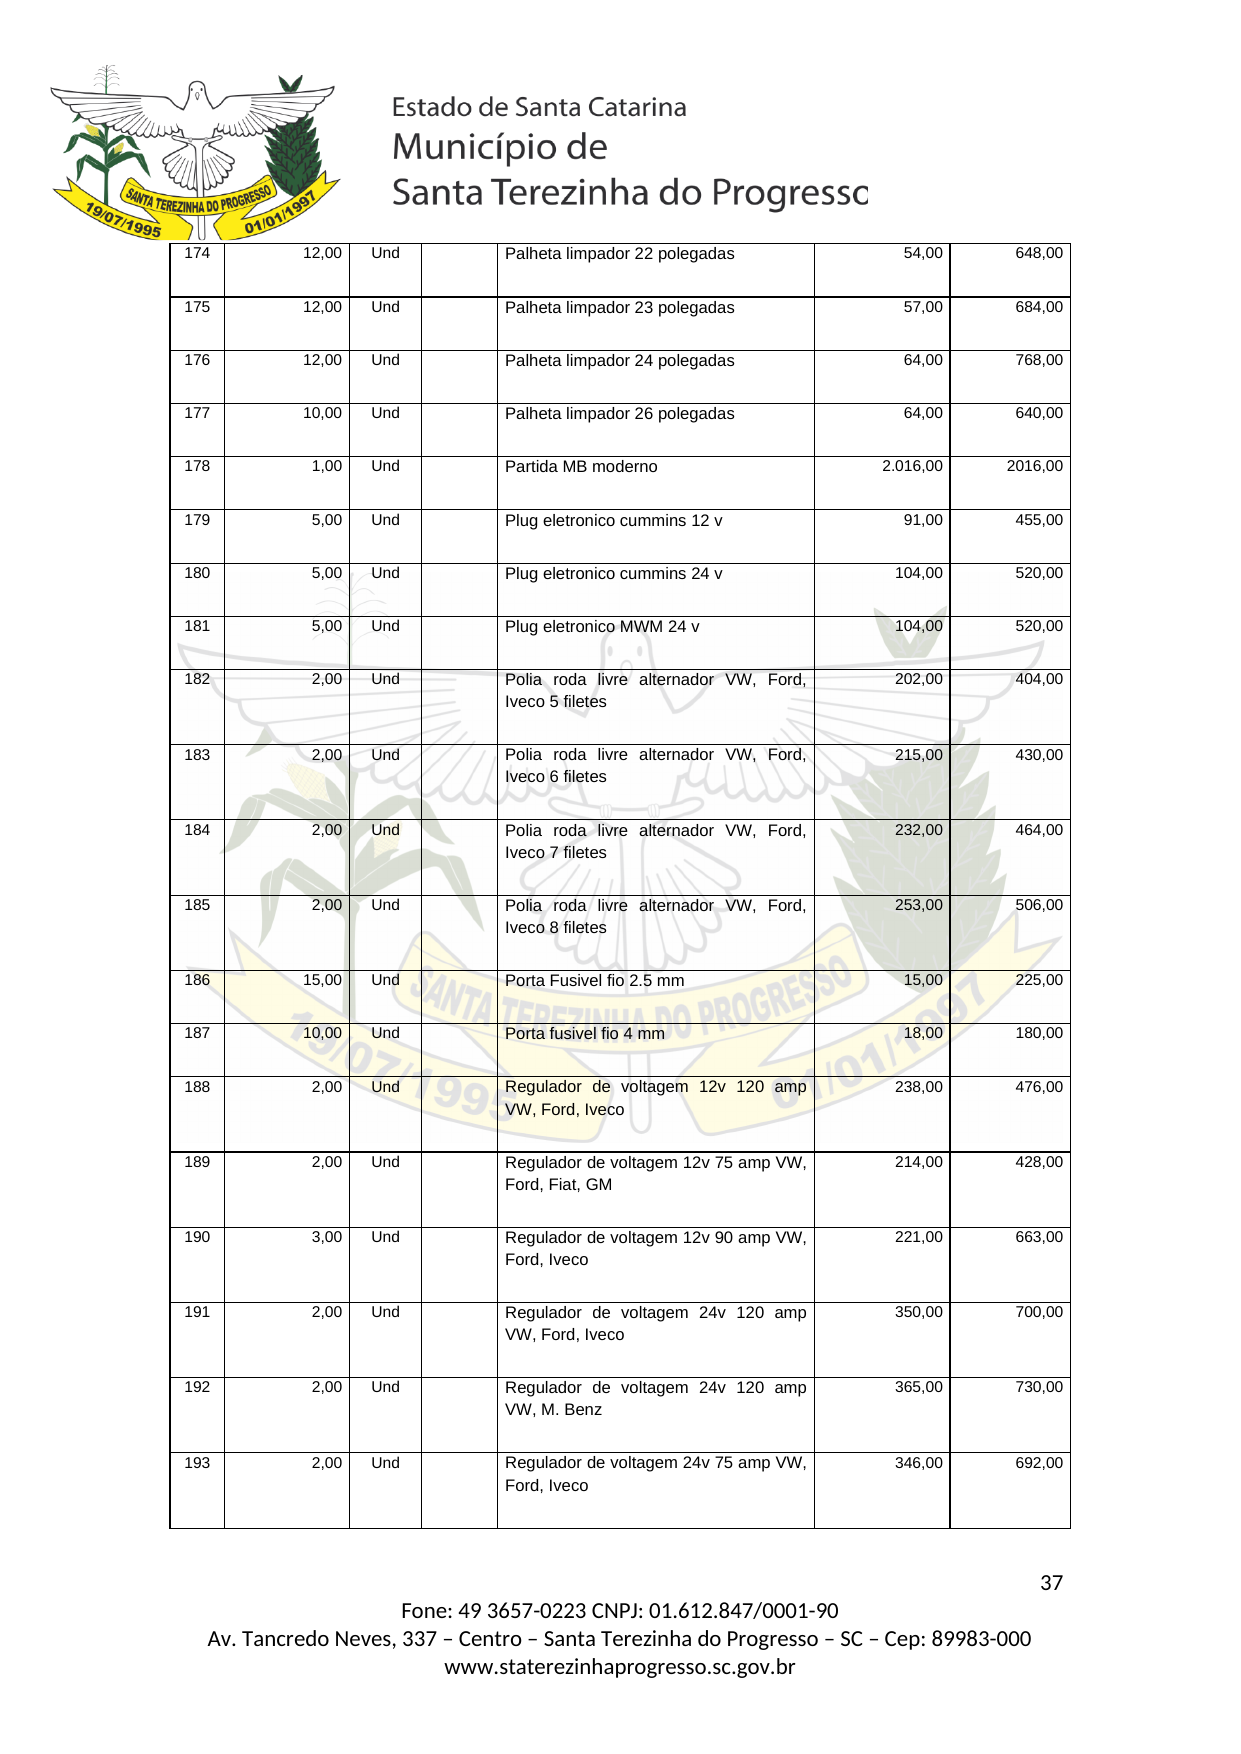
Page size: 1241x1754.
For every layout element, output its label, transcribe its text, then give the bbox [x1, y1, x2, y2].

table_cell Polia roda livre alternador VW, Ford, Iveco 8 filetes [498, 896, 814, 970]
table_cell 350,00 [815, 1303, 949, 1377]
table_cell [422, 298, 497, 349]
table_cell Und [350, 351, 421, 403]
table_cell [422, 351, 497, 403]
table_cell 182 [171, 670, 224, 744]
table_cell Plug eletronico MWM 24 v [498, 617, 814, 669]
table_cell 404,00 [951, 670, 1070, 744]
table_cell 225,00 [951, 971, 1070, 1023]
table_cell Palheta limpador 23 polegadas [498, 298, 814, 349]
table_cell 187 [171, 1024, 224, 1076]
table_cell [422, 1153, 497, 1227]
table_cell Plug eletronico cummins 24 v [498, 564, 814, 616]
table_cell 2,00 [225, 1303, 349, 1377]
table_cell Und [350, 1077, 421, 1151]
table_cell 202,00 [815, 670, 949, 744]
table_cell 768,00 [951, 351, 1070, 403]
table_cell 190 [171, 1228, 224, 1302]
table_cell 692,00 [951, 1453, 1070, 1527]
table_cell [422, 244, 497, 296]
table_cell 189 [171, 1153, 224, 1227]
table_cell 1,00 [225, 457, 349, 509]
table_cell 346,00 [815, 1453, 949, 1527]
table_cell Polia roda livre alternador VW, Ford, Iveco 7 filetes [498, 820, 814, 894]
table_cell 186 [171, 971, 224, 1023]
table_cell 15,00 [815, 971, 949, 1023]
table_cell 176 [171, 351, 224, 403]
table_cell 18,00 [815, 1024, 949, 1076]
table_cell [422, 1024, 497, 1076]
table_cell Partida MB moderno [498, 457, 814, 509]
table_cell 2016,00 [951, 457, 1070, 509]
table_cell 455,00 [951, 510, 1070, 562]
table_cell 193 [171, 1453, 224, 1527]
table_cell [422, 1303, 497, 1377]
table_cell 104,00 [815, 564, 949, 616]
table_cell Und [350, 564, 421, 616]
table_cell Und [350, 510, 421, 562]
table_cell 2,00 [225, 896, 349, 970]
table_cell Und [350, 896, 421, 970]
table_cell [422, 404, 497, 456]
table_cell 2,00 [225, 1153, 349, 1227]
table_cell 184 [171, 820, 224, 894]
table_cell 5,00 [225, 510, 349, 562]
table_cell Palheta limpador 26 polegadas [498, 404, 814, 456]
table_cell 64,00 [815, 351, 949, 403]
table_cell Polia roda livre alternador VW, Ford, Iveco 6 filetes [498, 745, 814, 819]
table_cell Und [350, 745, 421, 819]
table_cell 12,00 [225, 244, 349, 296]
table_cell 2,00 [225, 1378, 349, 1452]
table_cell Regulador de voltagem 24v 75 amp VW, Ford, Iveco [498, 1453, 814, 1527]
table_cell 365,00 [815, 1378, 949, 1452]
table_cell Und [350, 1228, 421, 1302]
table_cell 175 [171, 298, 224, 349]
table_cell 188 [171, 1077, 224, 1151]
table_cell 428,00 [951, 1153, 1070, 1227]
table_cell Und [350, 1303, 421, 1377]
table_cell 640,00 [951, 404, 1070, 456]
table_cell 430,00 [951, 745, 1070, 819]
table_cell [422, 670, 497, 744]
table_cell [422, 896, 497, 970]
table_cell Und [350, 298, 421, 349]
table_cell 3,00 [225, 1228, 349, 1302]
table_cell 57,00 [815, 298, 949, 349]
table_cell 2,00 [225, 1077, 349, 1151]
table_cell Regulador de voltagem 12v 90 amp VW, Ford, Iveco [498, 1228, 814, 1302]
table_cell 180,00 [951, 1024, 1070, 1076]
table_cell Palheta limpador 24 polegadas [498, 351, 814, 403]
table_cell 104,00 [815, 617, 949, 669]
table_cell 192 [171, 1378, 224, 1452]
table_cell 506,00 [951, 896, 1070, 970]
table_cell 700,00 [951, 1303, 1070, 1377]
table_cell 54,00 [815, 244, 949, 296]
table_cell [422, 745, 497, 819]
table_cell [422, 457, 497, 509]
table_cell Und [350, 1378, 421, 1452]
table_cell 177 [171, 404, 224, 456]
table_cell 520,00 [951, 564, 1070, 616]
table_cell Regulador de voltagem 12v 75 amp VW, Ford, Fiat, GM [498, 1153, 814, 1227]
picture [49, 64, 867, 240]
table_cell [422, 510, 497, 562]
table_cell 476,00 [951, 1077, 1070, 1151]
table_cell 178 [171, 457, 224, 509]
table_cell 64,00 [815, 404, 949, 456]
table_cell 648,00 [951, 244, 1070, 296]
table_cell Regulador de voltagem 12v 120 amp VW, Ford, Iveco [498, 1077, 814, 1151]
table_cell 464,00 [951, 820, 1070, 894]
table_cell 174 [171, 244, 224, 296]
table_cell Regulador de voltagem 24v 120 amp VW, Ford, Iveco [498, 1303, 814, 1377]
table_cell 221,00 [815, 1228, 949, 1302]
table_cell Und [350, 617, 421, 669]
table_cell 183 [171, 745, 224, 819]
table_cell 12,00 [225, 298, 349, 349]
table_cell 684,00 [951, 298, 1070, 349]
table_cell 520,00 [951, 617, 1070, 669]
table_cell Und [350, 820, 421, 894]
table_cell 663,00 [951, 1228, 1070, 1302]
table_cell 2,00 [225, 670, 349, 744]
table_cell [422, 617, 497, 669]
table_cell 15,00 [225, 971, 349, 1023]
table_cell 180 [171, 564, 224, 616]
table_cell 232,00 [815, 820, 949, 894]
table_cell Plug eletronico cummins 12 v [498, 510, 814, 562]
table_cell 10,00 [225, 404, 349, 456]
table_cell 5,00 [225, 617, 349, 669]
table_cell [422, 564, 497, 616]
table_cell 91,00 [815, 510, 949, 562]
table_cell 730,00 [951, 1378, 1070, 1452]
table_cell 238,00 [815, 1077, 949, 1151]
table_cell [422, 820, 497, 894]
table_cell Und [350, 244, 421, 296]
table_cell Porta Fusivel fio 2.5 mm [498, 971, 814, 1023]
table_cell Und [350, 670, 421, 744]
table_cell Und [350, 1024, 421, 1076]
table_cell Und [350, 1453, 421, 1527]
table_cell Und [350, 404, 421, 456]
table_cell [422, 971, 497, 1023]
table_cell Porta fusivel fio 4 mm [498, 1024, 814, 1076]
table_cell 179 [171, 510, 224, 562]
table_cell 214,00 [815, 1153, 949, 1227]
table_cell Regulador de voltagem 24v 120 amp VW, M. Benz [498, 1378, 814, 1452]
table_cell Palheta limpador 22 polegadas [498, 244, 814, 296]
table_cell 12,00 [225, 351, 349, 403]
table_cell 181 [171, 617, 224, 669]
table_cell Und [350, 457, 421, 509]
table_cell 2,00 [225, 820, 349, 894]
table_cell 2,00 [225, 745, 349, 819]
table_cell 215,00 [815, 745, 949, 819]
table_cell 10,00 [225, 1024, 349, 1076]
table_cell [422, 1453, 497, 1527]
table_cell [422, 1077, 497, 1151]
table_cell Polia roda livre alternador VW, Ford, Iveco 5 filetes [498, 670, 814, 744]
table_cell 2.016,00 [815, 457, 949, 509]
table_cell [422, 1228, 497, 1302]
table_cell Und [350, 1153, 421, 1227]
table_cell 253,00 [815, 896, 949, 970]
table_cell 191 [171, 1303, 224, 1377]
table_cell 5,00 [225, 564, 349, 616]
table_cell 185 [171, 896, 224, 970]
table_cell [422, 1378, 497, 1452]
table_cell Und [350, 971, 421, 1023]
table_cell 2,00 [225, 1453, 349, 1527]
